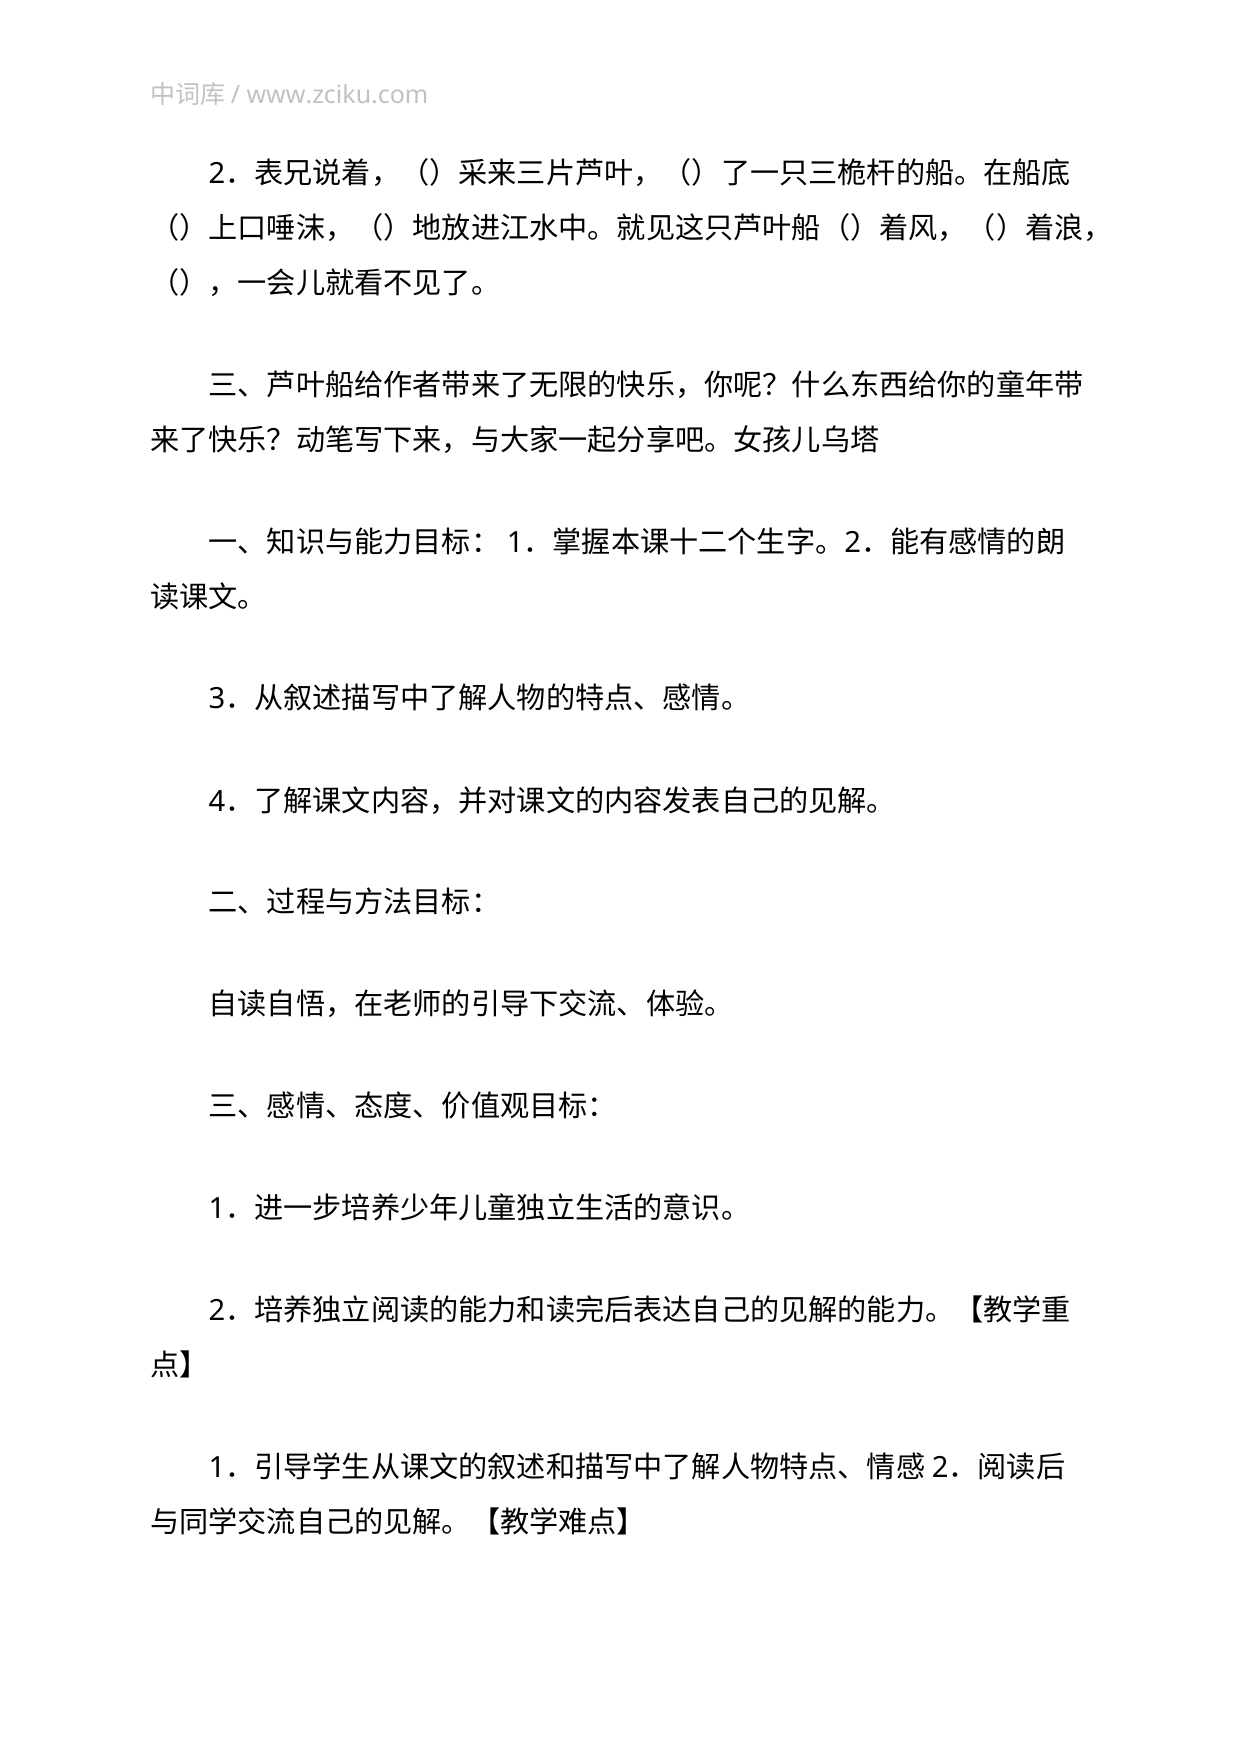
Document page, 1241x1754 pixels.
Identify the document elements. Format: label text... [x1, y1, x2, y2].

text 4．了解课文内容，并对课文的内容发表自己的见解。 [150, 777, 1090, 819]
text 2．表兄说着，（）采来三片芦叶，（）了一只三桅杆的船。在船底（）上口唾沫，（）地放进江水中。就见这只芦叶船（）着风，（）着浪，（），一会儿就看不见了。 [150, 150, 1090, 302]
text 2．培养独立阅读的能力和读完后表达自己的见解的能力。【教学重点】 [150, 1286, 1090, 1384]
text 一、知识与能力目标： 1．掌握本课十二个生字。2．能有感情的朗读课文。 [150, 518, 1090, 616]
text 三、芦叶船给作者带来了无限的快乐，你呢？什么东西给你的童年带来了快乐？动笔写下来，与大家一起分享吧。女孩儿乌塔 [150, 362, 1090, 459]
text 二、过程与方法目标： [150, 879, 1090, 921]
text 1．进一步培养少年儿童独立生活的意识。 [150, 1184, 1090, 1227]
text 3．从叙述描写中了解人物的特点、感情。 [150, 675, 1090, 717]
text 三、感情、态度、价值观目标： [150, 1083, 1090, 1125]
text 1．引导学生从课文的叙述和描写中了解人物特点、情感 2．阅读后与同学交流自己的见解。【教学难点】 [150, 1443, 1090, 1540]
text 自读自悟，在老师的引导下交流、体验。 [150, 981, 1090, 1023]
